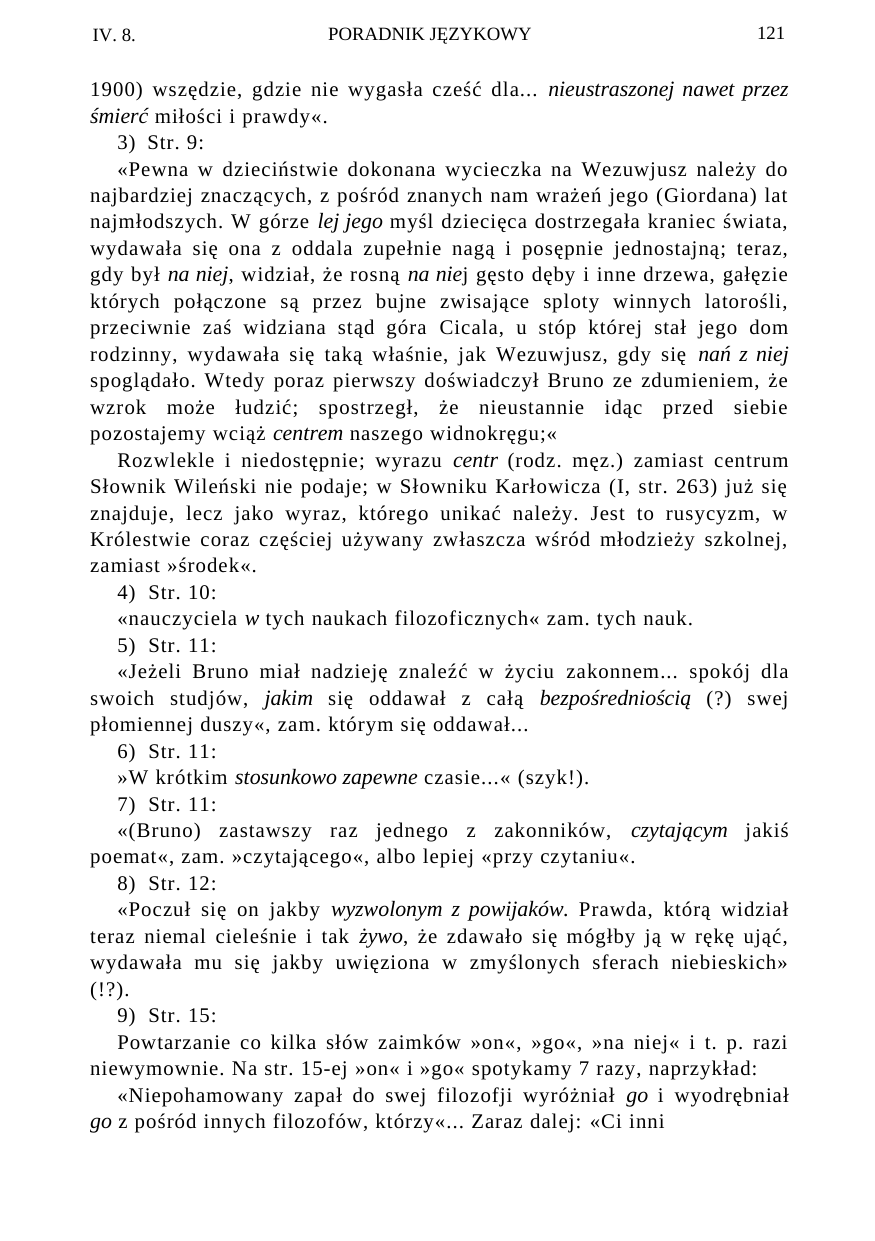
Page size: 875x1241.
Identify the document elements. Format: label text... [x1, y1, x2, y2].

text »W krótkim stosunkowo zapewne czasie...« (szyk!). [90, 763, 789, 790]
list Str. 11: [90, 631, 789, 658]
list Str. 9: [90, 128, 789, 155]
text Rozwlekle i niedostępnie; wyrazu centr (rodz. męz.) zamiast centrum Słownik Wileński nie podaje; w Słowniku Karłowicza (I, str. 263) już się znajduje, lecz jako wyraz, którego unikać należy. Jest to rusycyzm, w Królestwie coraz częściej używany zwłaszcza wśród młodzieży szkolnej, zamiast »środek«. [90, 446, 789, 578]
text «(Bruno) zastawszy raz jednego z zakonników, czytającym jakiś poemat«, zam. »czytającego«, albo lepiej «przy czytaniu«. [90, 816, 789, 869]
text 1900) wszędzie, gdzie nie wygasła cześć dla... nieustraszonej nawet przez śmierć miłości i prawdy«. [90, 76, 789, 128]
text «Niepohamowany zapał do swej filozofji wyróżniał go i wyodrębniał go z pośród innych filozofów, którzy«... Zaraz dalej: «Ci inni [90, 1081, 789, 1134]
text 121 [757, 25, 785, 43]
text «Pewna w dzieciństwie dokonana wycieczka na Wezuwjusz należy do najbardziej znaczących, z pośród znanych nam wrażeń jego (Giordana) lat najmłodszych. W górze lej jego myśl dziecięca dostrzegała kraniec świata, wydawała się ona z oddala zupełnie nagą i posępnie jednostajną; teraz, gdy był na niej, widział, że rosną na niej gęsto dęby i inne drzewa, gałęzie których połączone są przez bujne zwisające sploty winnych latorośli, przeciwnie zaś widziana stąd góra Cicala, u stóp której stał jego dom rodzinny, wydawała się taką właśnie, jak Wezuwjusz, gdy się nań z niej spoglądało. Wtedy poraz pierwszy doświadczył Bruno ze zdumieniem, że wzrok może łudzić; spostrzegł, że nieustannie idąc przed siebie pozostajemy wciąż centrem naszego widnokręgu;« [90, 155, 789, 446]
text «nauczyciela w tych naukach filozoficznych« zam. tych nauk. [90, 605, 789, 631]
text «Poczuł się on jakby wyzwolonym z powijaków. Prawda, którą widział teraz niemal cieleśnie i tak żywo, że zdawało się mógłby ją w rękę ująć, wydawała mu się jakby uwięziona w zmyślonych sferach niebieskich» (!?). [90, 896, 789, 1002]
text «Jeżeli Bruno miał nadzieję znaleźć w życiu zakonnem... spokój dla swoich studjów, jakim się oddawał z całą bezpośredniością (?) swej płomiennej duszy«, zam. którym się oddawał... [90, 658, 789, 737]
list Str. 11: [90, 737, 789, 763]
list Str. 11: [90, 790, 789, 816]
list Str. 12: [90, 869, 789, 896]
text IV. 8. [92, 27, 136, 45]
text PORADNIK JĘZYKOWY [328, 26, 532, 44]
list Str. 10: [90, 578, 789, 605]
text Powtarzanie co kilka słów zaimków »on«, »go«, »na niej« i t. p. razi niewymownie. Na str. 15-ej »on« i »go« spotykamy 7 razy, naprzykład: [90, 1028, 789, 1081]
list Str. 15: [90, 1002, 789, 1028]
